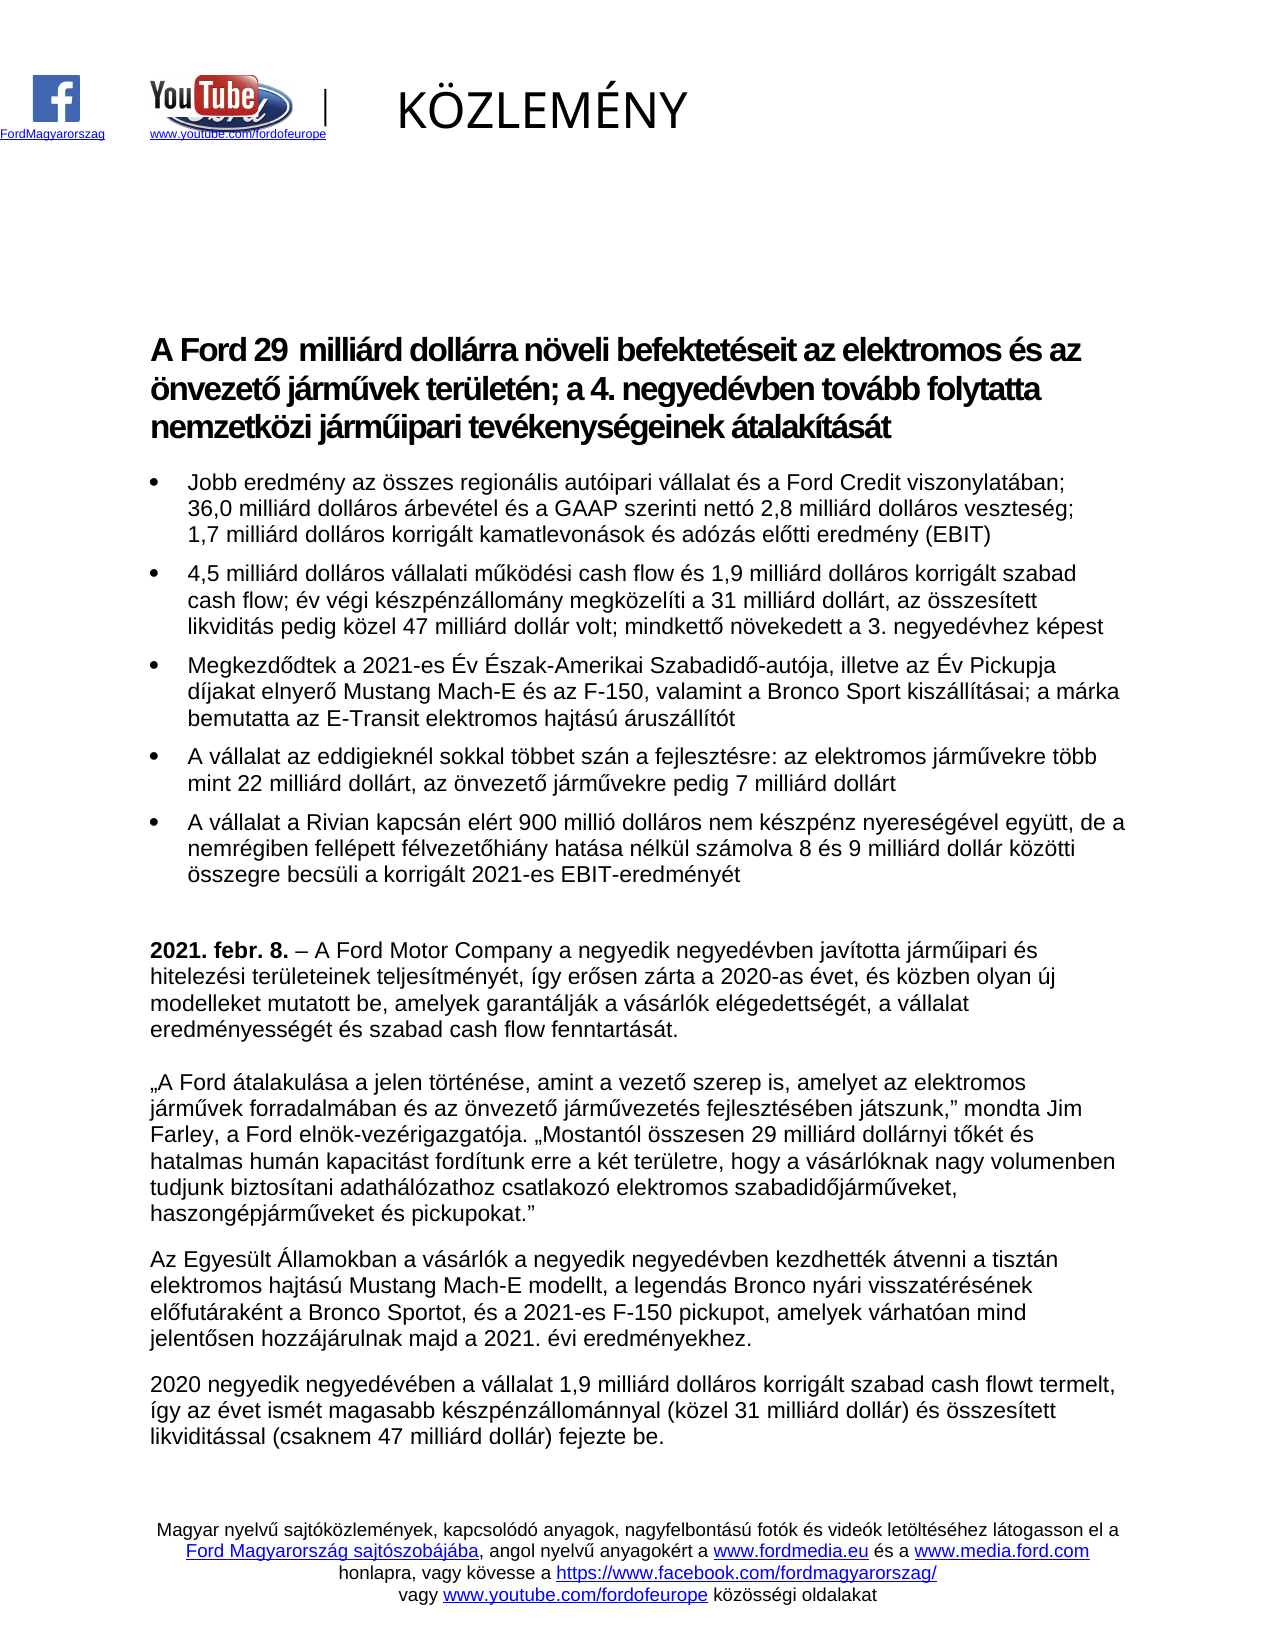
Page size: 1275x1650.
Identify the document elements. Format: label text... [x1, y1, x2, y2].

list Jobb eredmény az összes regionális autóipari vállalat és a Ford Credit viszonylatában; 36,0 milliárd dolláros árbevétel és a GAAP szerinti nettó 2,8 milliárd dolláros veszteség; 1,7 milliárd dolláros korrigált kamatlevonások és adózás előtti eredmény (EBIT) [150, 469, 1125, 548]
text 2021. febr. 8. – A Ford Motor Company a negyedik negyedévben javította járműipari és hitelezési területeinek teljesítményét, így erősen zárta a 2020-as évet, és közben olyan új modelleket mutatott be, amelyek garantálják a vásárlók elégedettségét, a vállalat eredményességét és szabad cash flow fenntartását. [150, 937, 1125, 1042]
picture [32, 75, 80, 122]
picture [150, 75, 293, 133]
text „A Ford átalakulása a jelen történése, amint a vezető szerep is, amelyet az elektromos járművek forradalmában és az önvezető járművezetés fejlesztésében játszunk,” mondta Jim Farley, a Ford elnök-vezérigazgatója. „Mostantól összesen 29 milliárd dollárnyi tőkét és hatalmas humán kapacitást fordítunk erre a két területre, hogy a vásárlóknak nagy volumenben tudjunk biztosítani adathálózathoz csatlakozó elektromos szabadidőjárműveket, haszongépjárműveket és pickupokat.” [150, 1069, 1125, 1227]
list 4,5 milliárd dolláros vállalati működési cash flow és 1,9 milliárd dolláros korrigált szabad cash flow; év végi készpénzállomány megközelíti a 31 milliárd dollárt, az összesített likviditás pedig közel 47 milliárd dollár volt; mindkettő növekedett a 3. negyedévhez képest [150, 560, 1125, 639]
list A vállalat az eddigieknél sokkal többet szán a fejlesztésre: az elektromos járművekre több mint 22 milliárd dollárt, az önvezető járművekre pedig 7 milliárd dollárt [150, 743, 1125, 796]
text A Ford 29 milliárd dollárra növeli befektetéseit az elektromos és az önvezető járművek területén; a 4. negyedévben tovább folytatta nemzetközi járműipari tevékenységeinek átalakítását [150, 330, 1125, 446]
list Megkezdődtek a 2021-es Év Észak-Amerikai Szabadidő-autója, illetve az Év Pickupja díjakat elnyerő Mustang Mach-E és az F-150, valamint a Bronco Sport kiszállításai; a márka bemutatta az E-Transit elektromos hajtású áruszállítót [150, 652, 1125, 731]
text Az Egyesült Államokban a vásárlók a negyedik negyedévben kezdhették átvenni a tisztán elektromos hajtású Mustang Mach-E modellt, a legendás Bronco nyári visszatérésének előfutáraként a Bronco Sportot, és a 2021-es F-150 pickupot, amelyek várhatóan mind jelentősen hozzájárulnak majd a 2021. évi eredményekhez. [150, 1246, 1125, 1351]
list A vállalat a Rivian kapcsán elért 900 millió dolláros nem készpénz nyereségével együtt, de a nemrégiben fellépett félvezetőhiány hatása nélkül számolva 8 és 9 milliárd dollár közötti összegre becsüli a korrigált 2021-es EBIT-eredményét [150, 808, 1125, 888]
text 2020 negyedik negyedévében a vállalat 1,9 milliárd dolláros korrigált szabad cash flowt termelt, így az évet ismét magasabb készpénzállománnyal (közel 31 milliárd dollár) és összesített likviditással (csaknem 47 milliárd dollár) fejezte be. [150, 1371, 1125, 1449]
